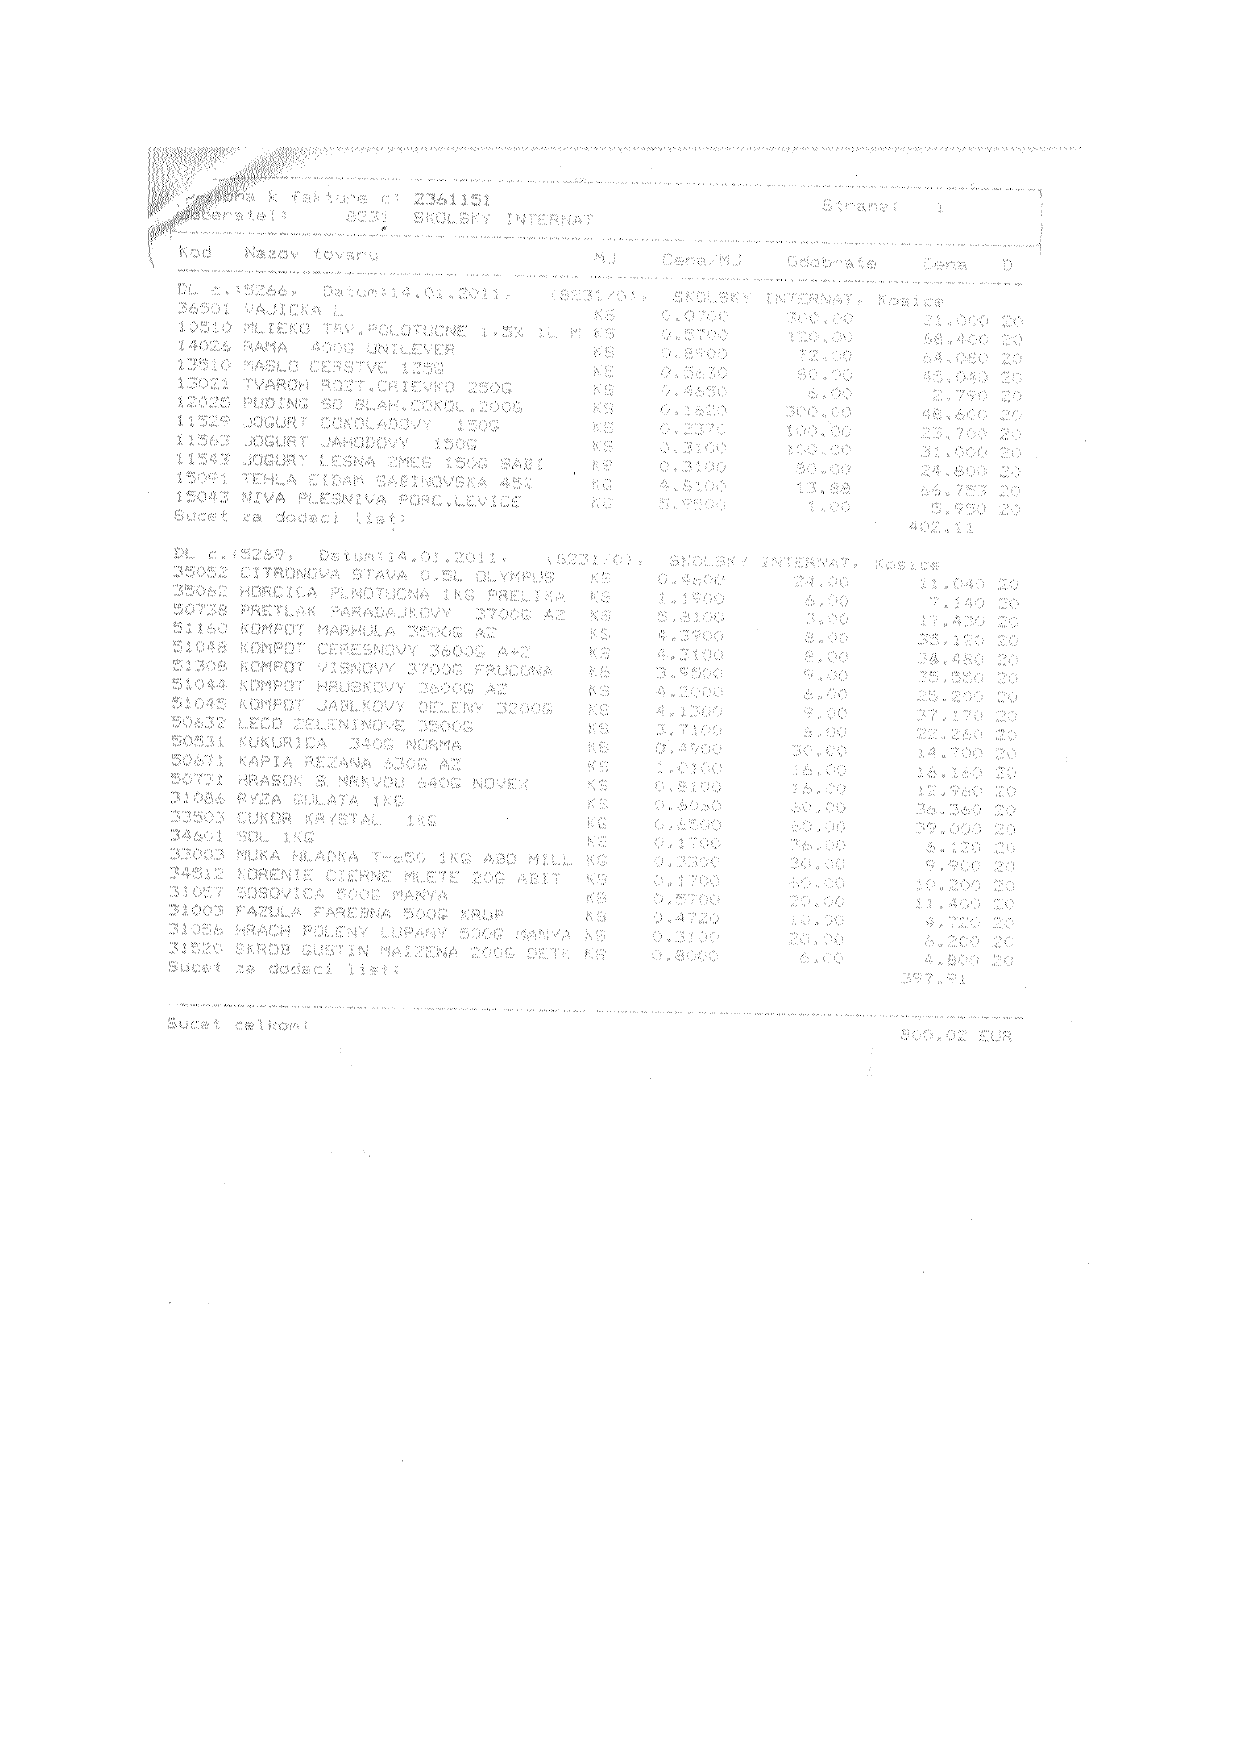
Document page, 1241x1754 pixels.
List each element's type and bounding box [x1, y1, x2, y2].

picture [147, 147, 1093, 1473]
